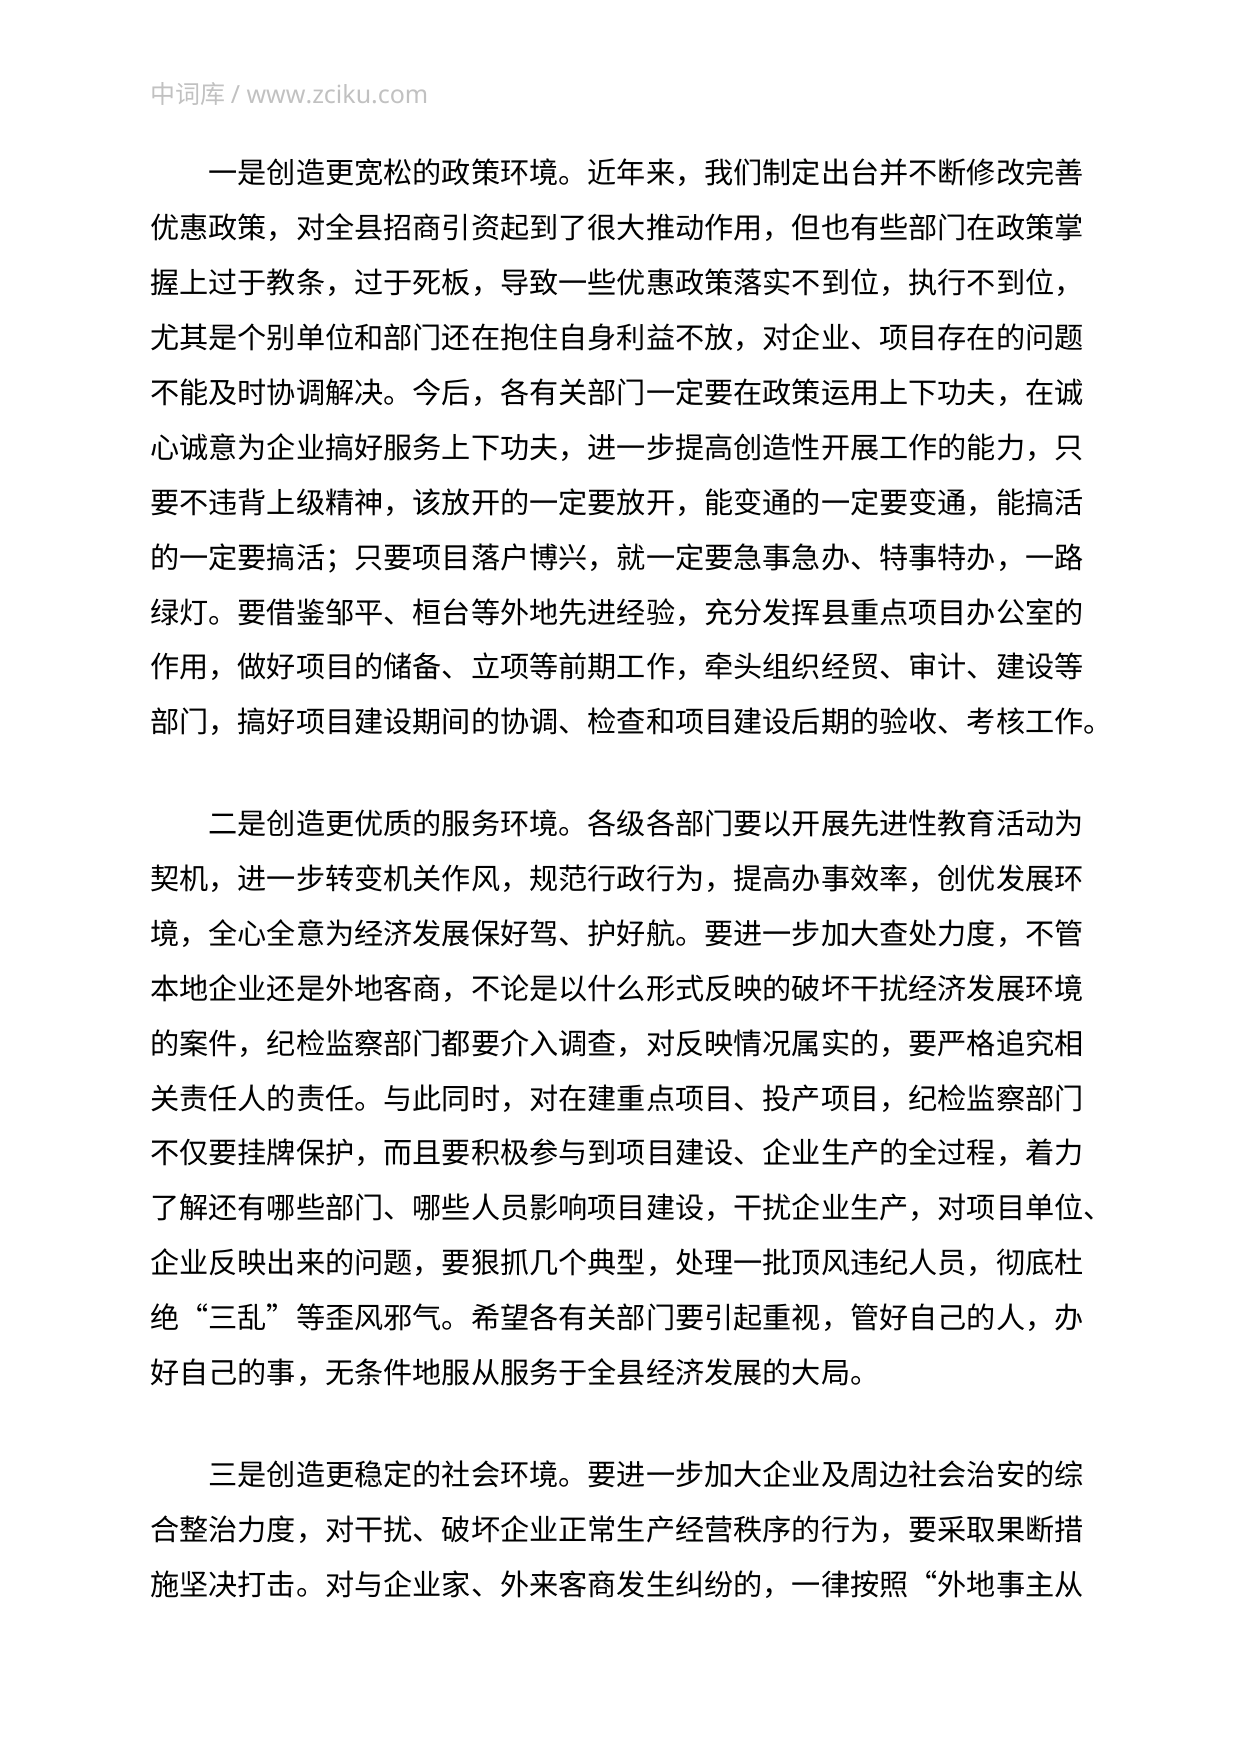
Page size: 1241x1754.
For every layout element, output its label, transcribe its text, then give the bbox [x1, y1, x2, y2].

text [150, 1451, 1090, 1603]
text 二是创造更优质的服务环境。各级各部门要以开展先进性教育活动为契机，进一步转变机关作风，规范行政行为，提高办事效率，创优发展环境，全心全意为经济发展保好驾、护好航。要进一步加大查处力度，不管本地企业还是外地客商，不论是以什么形式反映的破坏干扰经济发展环境的案件，纪检监察部门都要介入调查，对反映情况属实的，要严格追究相关责任人的责任。与此同时，对在建重点项目、投产项目，纪检监察部门不仅要挂牌保护，而且要积极参与到项目建设、企业生产的全过程，着力了解还有哪些部门、哪些人员影响项目建设，干扰企业生产，对项目单位、企业反映出来的问题，要狠抓几个典型，处理一批顶风违纪人员，彻底杜绝“三乱”等歪风邪气。希望各有关部门要引起重视，管好自己的人，办好自己的事，无条件地服从服务于全县经济发展的大局。 [150, 801, 1090, 1392]
text 一是创造更宽松的政策环境。近年来，我们制定出台并不断修改完善优惠政策，对全县招商引资起到了很大推动作用，但也有些部门在政策掌握上过于教条，过于死板，导致一些优惠政策落实不到位，执行不到位，尤其是个别单位和部门还在抱住自身利益不放，对企业、项目存在的问题不能及时协调解决。今后，各有关部门一定要在政策运用上下功夫，在诚心诚意为企业搞好服务上下功夫，进一步提高创造性开展工作的能力，只要不违背上级精神，该放开的一定要放开，能变通的一定要变通，能搞活的一定要搞活；只要项目落户博兴，就一定要急事急办、特事特办，一路绿灯。要借鉴邹平、桓台等外地先进经验，充分发挥县重点项目办公室的作用，做好项目的储备、立项等前期工作，牵头组织经贸、审计、建设等部门，搞好项目建设期间的协调、检查和项目建设后期的验收、考核工作。 [150, 150, 1090, 741]
